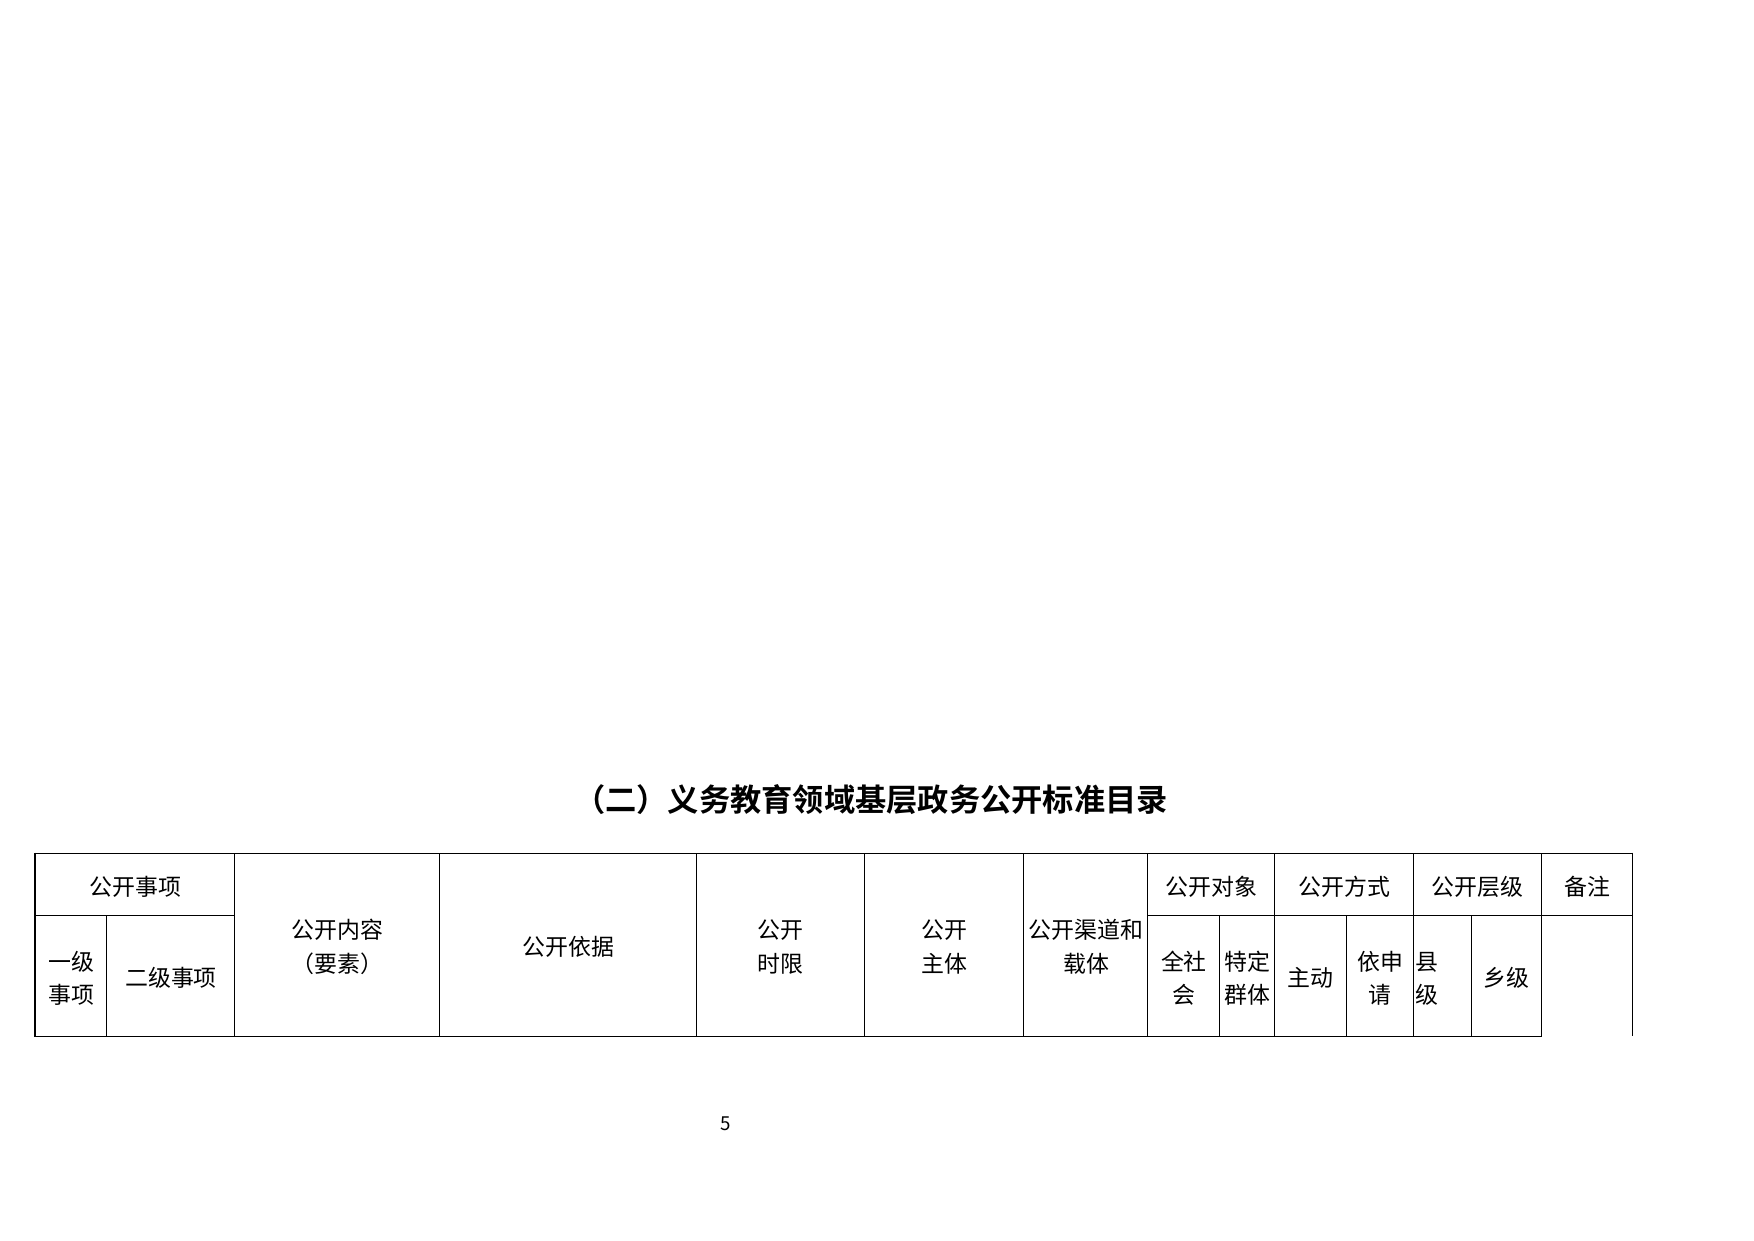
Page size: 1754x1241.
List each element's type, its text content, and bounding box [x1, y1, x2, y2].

table_header 公开层级 [1414, 854, 1541, 915]
table_header 公开渠道和载体 [1024, 854, 1147, 1036]
table_cell 特定群体 [1220, 916, 1274, 1036]
table_header 公开 时限 [697, 854, 864, 1036]
table_cell 主动 [1275, 916, 1346, 1036]
table_header 公开内容 （要素） [235, 854, 439, 1036]
table_cell 二级事项 [107, 916, 234, 1036]
table_cell 一级事项 [36, 916, 106, 1036]
table_cell 乡级 [1472, 916, 1541, 1036]
table_header 公开对象 [1148, 854, 1274, 915]
table_header 公开 主体 [865, 854, 1023, 1036]
table_header 公开依据 [440, 854, 696, 1036]
table_cell 全社会 [1148, 916, 1219, 1036]
table_cell [1542, 916, 1632, 1036]
table_cell 县级 [1414, 916, 1471, 1036]
subtitle 义务教育领域基层政务公开标准目录 [35, 778, 1706, 819]
table_header 公开事项 [36, 854, 234, 915]
table_header 备注 [1542, 854, 1632, 915]
table_header 公开方式 [1275, 854, 1413, 915]
table_cell 依申请 [1347, 916, 1413, 1036]
